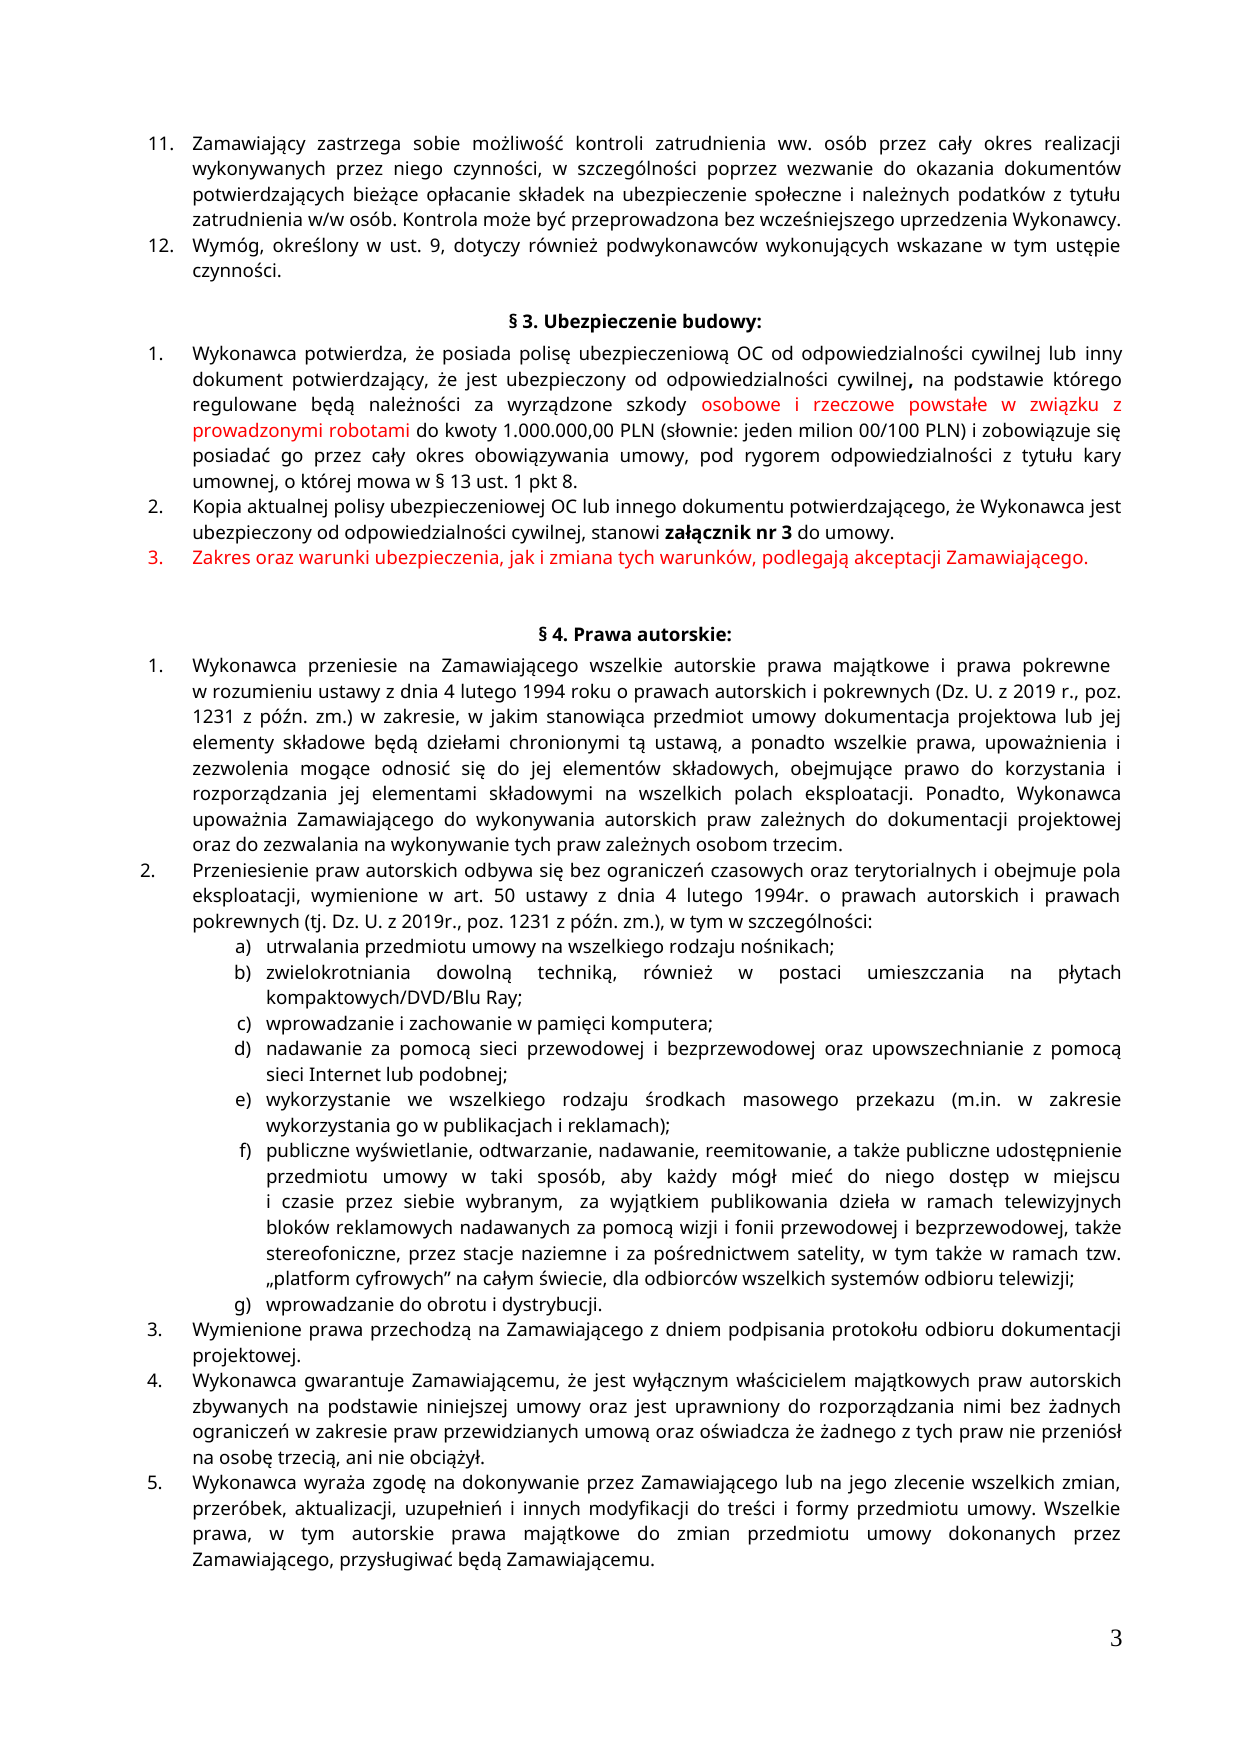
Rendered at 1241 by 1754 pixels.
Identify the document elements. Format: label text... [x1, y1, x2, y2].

subtitle § 3. Ubezpieczenie budowy: [148, 308, 1122, 334]
list Zakres oraz warunki ubezpieczenia, jak i zmiana tych warunków, podlegają akceptacji Zamawiającego. [148, 544, 1122, 570]
list wprowadzanie do obrotu i dystrybucji. [251, 1291, 1122, 1316]
list Kopia aktualnej polisy ubezpieczeniowej OC lub innego dokumentu potwierdzającego, że Wykonawca jest ubezpieczony od odpowiedzialności cywilnej, stanowi załącznik nr 3 do umowy. [148, 493, 1122, 544]
list Zamawiający zastrzega sobie możliwość kontroli zatrudnienia ww. osób przez cały okres realizacji wykonywanych przez niego czynności, w szczególności poprzez wezwanie do okazania dokumentów potwierdzających bieżące opłacanie składek na ubezpieczenie społeczne i należnych podatków z tytułu zatrudnienia w/w osób. Kontrola może być przeprowadzona bez wcześniejszego uprzedzenia Wykonawcy. [148, 130, 1122, 232]
list Wykonawca przeniesie na Zamawiającego wszelkie autorskie prawa majątkowe i prawa pokrewne w rozumieniu ustawy z dnia 4 lutego 1994 roku o prawach autorskich i pokrewnych (Dz. U. z 2019 r., poz. 1231 z późn. zm.) w zakresie, w jakim stanowiąca przedmiot umowy dokumentacja projektowa lub jej elementy składowe będą dziełami chronionymi tą ustawą, a ponadto wszelkie prawa, upoważnienia i zezwolenia mogące odnosić się do jej elementów składowych, obejmujące prawo do korzystania i rozporządzania jej elementami składowymi na wszelkich polach eksploatacji. Ponadto, Wykonawca upoważnia Zamawiającego do wykonywania autorskich praw zależnych do dokumentacji projektowej oraz do zezwalania na wykonywanie tych praw zależnych osobom trzecim. [148, 653, 1122, 857]
text § 4. Prawa autorskie: [148, 621, 1122, 647]
list publiczne wyświetlanie, odtwarzanie, nadawanie, reemitowanie, a także publiczne udostępnienie przedmiotu umowy w taki sposób, aby każdy mógł mieć do niego dostęp w miejscu i czasie przez siebie wybranym, za wyjątkiem publikowania dzieła w ramach telewizyjnych bloków reklamowych nadawanych za pomocą wizji i fonii przewodowej i bezprzewodowej, także stereofoniczne, przez stacje naziemne i za pośrednictwem satelity, w tym także w ramach tzw. „platform cyfrowych” na całym świecie, dla odbiorców wszelkich systemów odbioru telewizji; [251, 1138, 1122, 1291]
list Wymóg, określony w ust. 9, dotyczy również podwykonawców wykonujących wskazane w tym ustępie czynności. [148, 232, 1122, 283]
list wprowadzanie i zachowanie w pamięci komputera; [251, 1010, 1122, 1036]
list zwielokrotniania dowolną techniką, również w postaci umieszczania na płytach kompaktowych/DVD/Blu Ray; [251, 959, 1122, 1010]
list Wykonawca gwarantuje Zamawiającemu, że jest wyłącznym właścicielem majątkowych praw autorskich zbywanych na podstawie niniejszej umowy oraz jest uprawniony do rozporządzania nimi bez żadnych ograniczeń w zakresie praw przewidzianych umową oraz oświadcza że żadnego z tych praw nie przeniósł na osobę trzecią, ani nie obciążył. [162, 1367, 1122, 1469]
list Wykonawca potwierdza, że posiada polisę ubezpieczeniową OC od odpowiedzialności cywilnej lub inny dokument potwierdzający, że jest ubezpieczony od odpowiedzialności cywilnej, na podstawie którego regulowane będą należności za wyrządzone szkody osobowe i rzeczowe powstałe w związku z prowadzonymi robotami do kwoty 1.000.000,00 PLN (słownie: jeden milion 00/100 PLN) i zobowiązuje się posiadać go przez cały okres obowiązywania umowy, pod rygorem odpowiedzialności z tytułu kary umownej, o której mowa w § 13 ust. 1 pkt 8. [148, 340, 1122, 493]
list utrwalania przedmiotu umowy na wszelkiego rodzaju nośnikach; [251, 933, 1122, 959]
list Wymienione prawa przechodzą na Zamawiającego z dniem podpisania protokołu odbioru dokumentacji projektowej. [162, 1316, 1122, 1367]
list nadawanie za pomocą sieci przewodowej i bezprzewodowej oraz upowszechnianie z pomocą sieci Internet lub podobnej; [251, 1036, 1122, 1087]
list wykorzystanie we wszelkiego rodzaju środkach masowego przekazu (m.in. w zakresie wykorzystania go w publikacjach i reklamach); [251, 1087, 1122, 1138]
list Wykonawca wyraża zgodę na dokonywanie przez Zamawiającego lub na jego zlecenie wszelkich zmian, przeróbek, aktualizacji, uzupełnień i innych modyfikacji do treści i formy przedmiotu umowy. Wszelkie prawa, w tym autorskie prawa majątkowe do zmian przedmiotu umowy dokonanych przez Zamawiającego, przysługiwać będą Zamawiającemu. [162, 1469, 1122, 1572]
list Przeniesienie praw autorskich odbywa się bez ograniczeń czasowych oraz terytorialnych i obejmuje pola eksploatacji, wymienione w art. 50 ustawy z dnia 4 lutego 1994r. o prawach autorskich i prawach pokrewnych (tj. Dz. U. z 2019r., poz. 1231 z późn. zm.), w tym w szczególności: [140, 857, 1122, 933]
